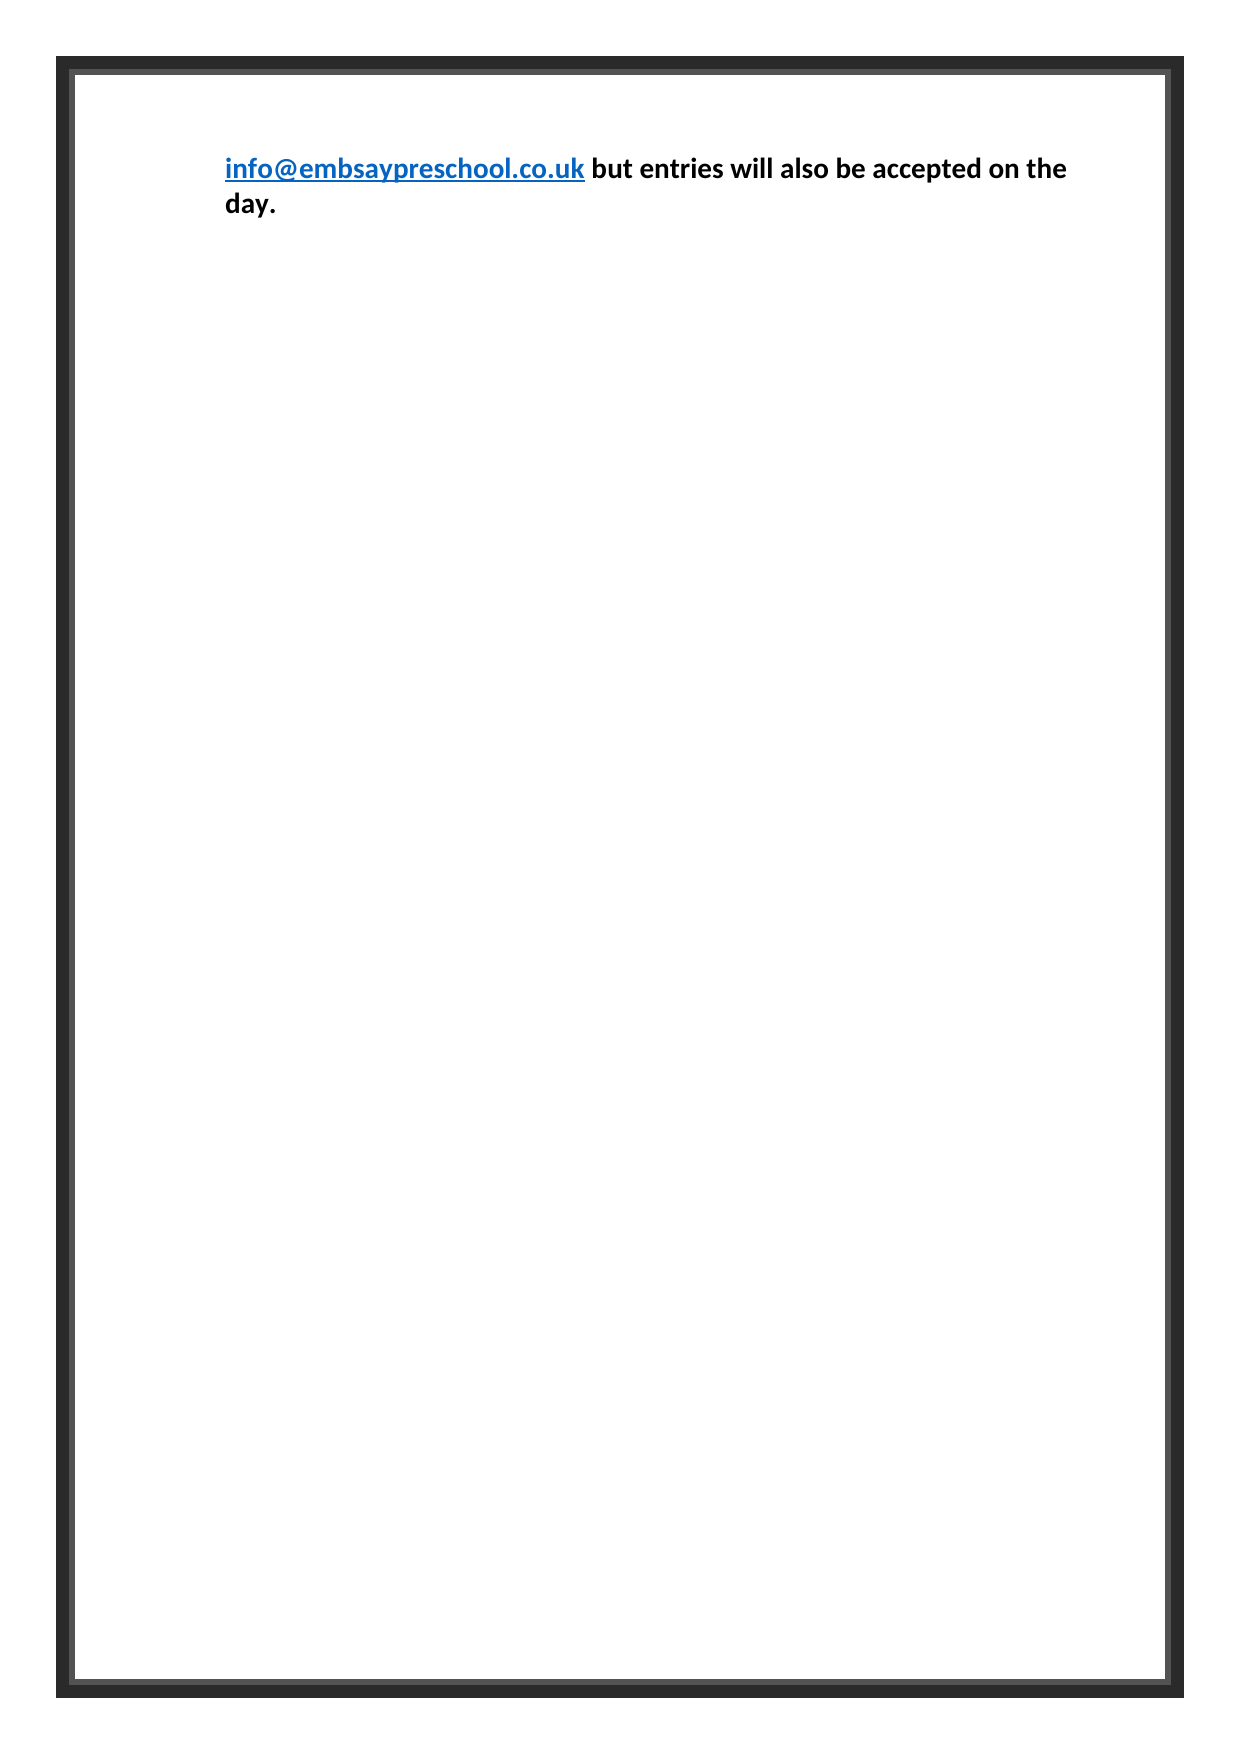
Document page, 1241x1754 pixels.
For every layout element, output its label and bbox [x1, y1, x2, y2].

list [187, 150, 1090, 221]
